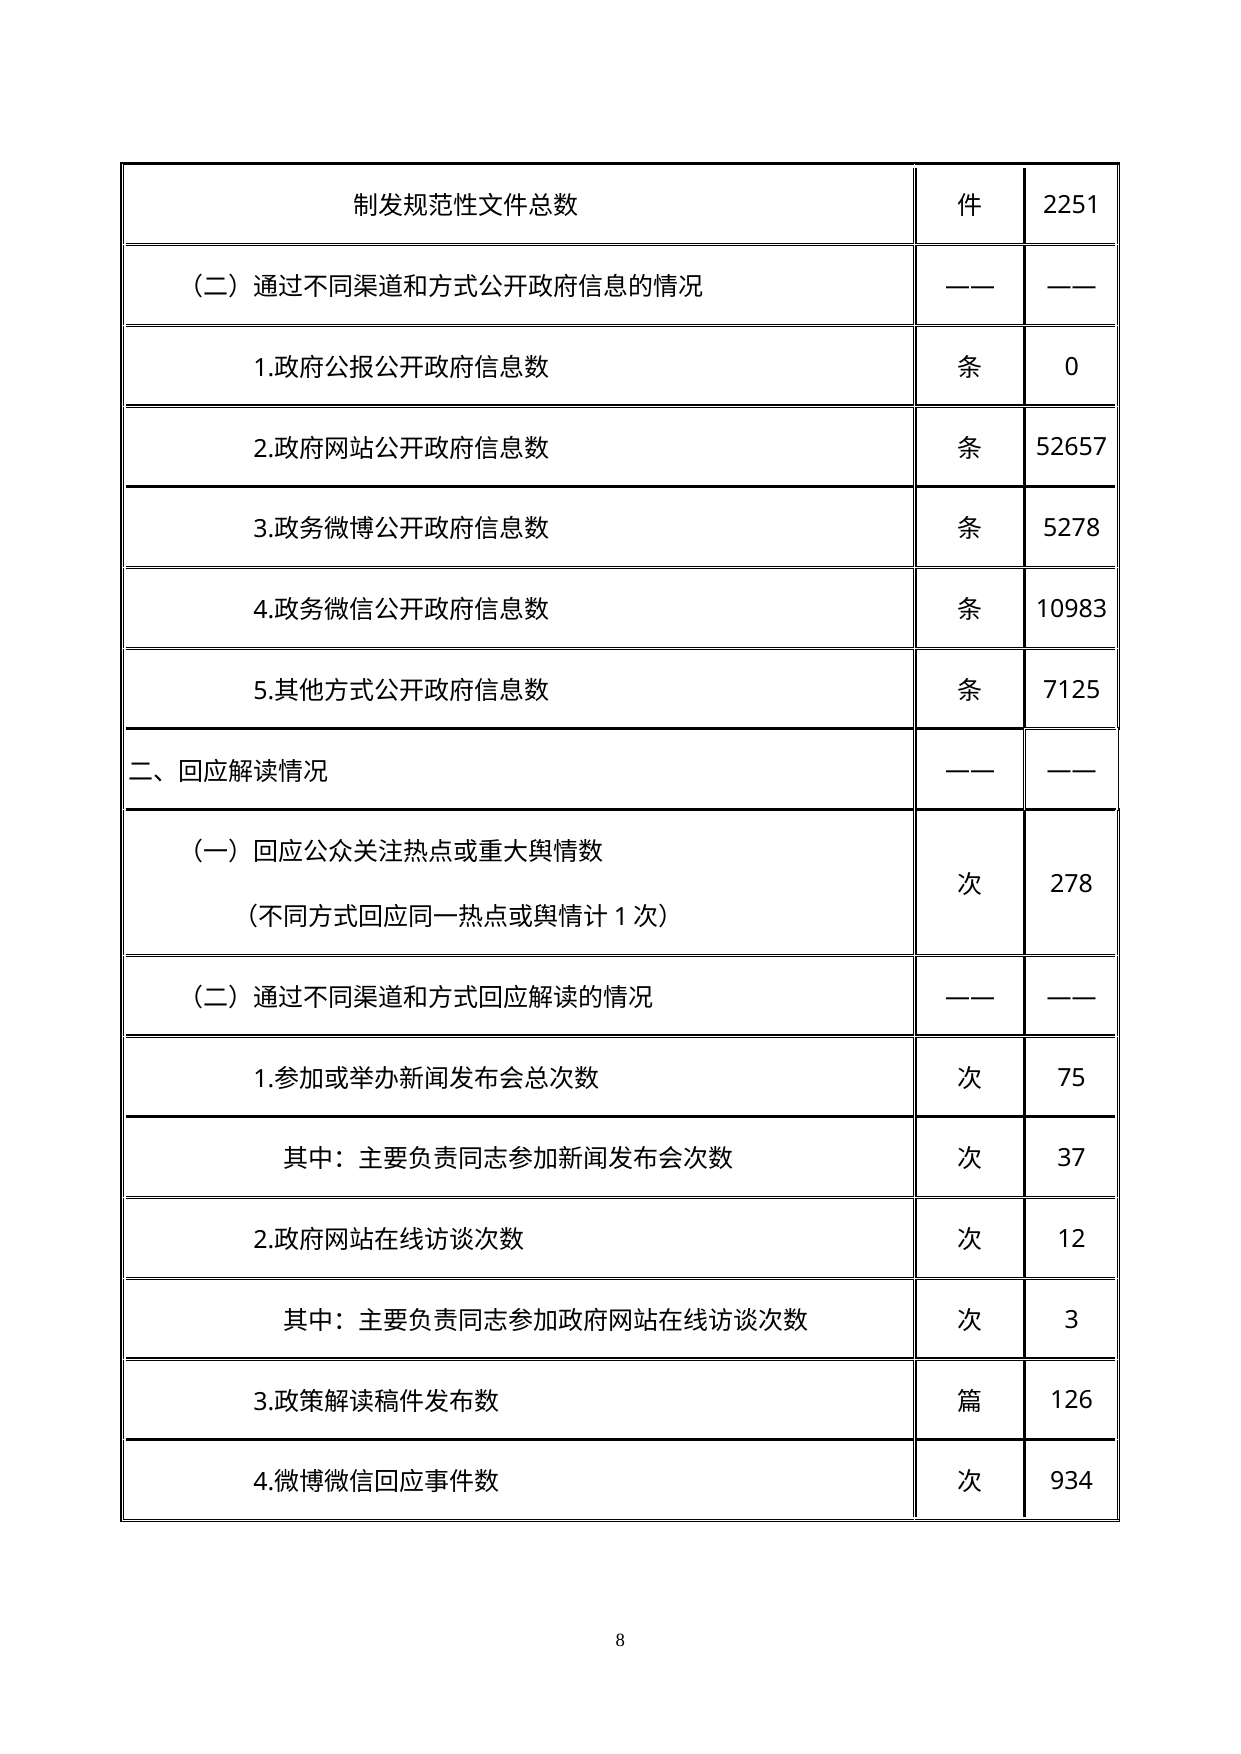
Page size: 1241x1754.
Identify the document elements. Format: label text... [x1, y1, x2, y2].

table_cell 件 [915, 165, 1024, 243]
table_cell （一）回应公众关注热点或重大舆情数 （不同方式回应同一热点或舆情计1次） [122, 808, 913, 953]
table_cell —— [1026, 727, 1118, 808]
table_cell 934 [1024, 1438, 1118, 1519]
table_cell 7125 [1026, 646, 1117, 727]
table_cell （二）通过不同渠道和方式公开政府信息的情况 [122, 243, 915, 323]
table_cell —— [917, 957, 1023, 1034]
table_cell 2251 [1024, 165, 1117, 243]
table_cell 1.政府公报公开政府信息数 [124, 324, 913, 404]
table_cell 次 [917, 1118, 1023, 1196]
table_cell 278 [1026, 808, 1118, 953]
table_cell 126 [1026, 1357, 1117, 1438]
table_cell 制发规范性文件总数 [124, 164, 915, 243]
table_cell 2.政府网站公开政府信息数 [124, 404, 913, 485]
table_cell 75 [1026, 1034, 1117, 1115]
table_cell 3 [1026, 1276, 1117, 1357]
table_cell 12 [1024, 1196, 1118, 1276]
table_cell 次 [917, 811, 1023, 953]
table_cell 次 [917, 1280, 1023, 1357]
table_cell 52657 [1026, 404, 1117, 485]
table_cell 其中：主要负责同志参加政府网站在线访谈次数 [124, 1276, 913, 1357]
table_cell 条 [917, 408, 1023, 485]
table_cell 5278 [1026, 485, 1117, 566]
table_cell 其中：主要负责同志参加新闻发布会次数 [124, 1115, 913, 1196]
table_cell 5.其他方式公开政府信息数 [124, 646, 913, 727]
table_cell —— [1024, 243, 1118, 323]
table_cell 10983 [1024, 566, 1118, 646]
table_cell 次 [915, 1441, 1024, 1519]
table_cell —— [917, 246, 1023, 323]
table_cell 3.政务微博公开政府信息数 [124, 485, 913, 566]
table_cell 篇 [917, 1361, 1023, 1438]
table_cell 4.微博微信回应事件数 [122, 1438, 915, 1519]
table_cell 1.参加或举办新闻发布会总次数 [124, 1034, 913, 1115]
table_cell 次 [917, 1199, 1023, 1276]
table_cell 37 [1026, 1115, 1117, 1196]
table_cell —— [1026, 954, 1117, 1034]
table_cell 条 [917, 569, 1023, 646]
table_cell 0 [1026, 324, 1117, 404]
table_cell （二）通过不同渠道和方式回应解读的情况 [124, 954, 913, 1034]
table_cell 3.政策解读稿件发布数 [124, 1357, 913, 1438]
table_cell 2.政府网站在线访谈次数 [122, 1196, 915, 1276]
table_cell —— [917, 730, 1023, 808]
table_cell 条 [917, 650, 1023, 727]
table_cell 次 [917, 1038, 1023, 1115]
table_cell 4.政务微信公开政府信息数 [122, 566, 915, 646]
table_cell 条 [917, 488, 1023, 566]
table_cell 条 [917, 327, 1023, 404]
table_cell 二、回应解读情况 [124, 727, 913, 808]
